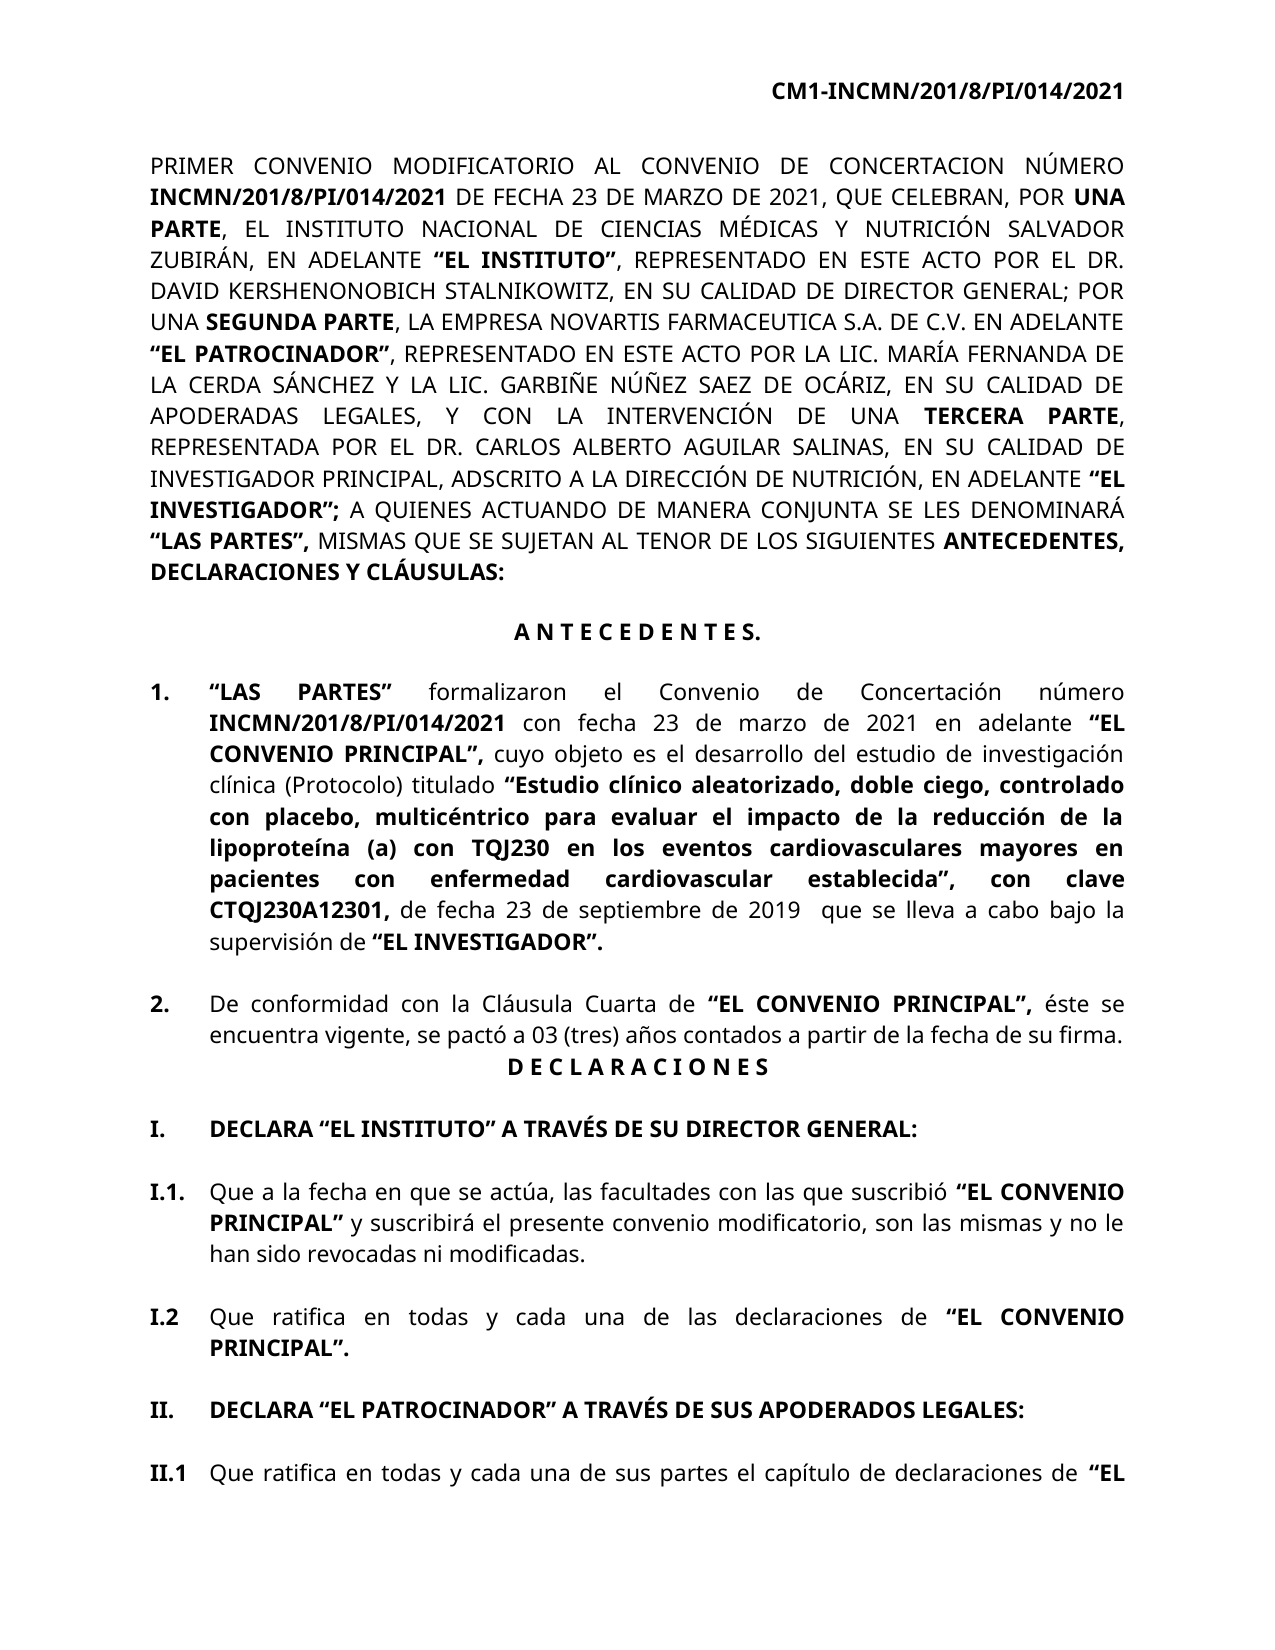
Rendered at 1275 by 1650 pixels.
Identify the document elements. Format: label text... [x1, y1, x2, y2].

list De conformidad con la Cláusula Cuarta de “EL CONVENIO PRINCIPAL”, éste se encuentra vigente, se pactó a 03 (tres) años contados a partir de la fecha de su firma. [150, 988, 1125, 1050]
text PRIMER CONVENIO MODIFICATORIO AL CONVENIO DE CONCERTACION NÚMERO INCMN/201/8/PI/014/2021 DE FECHA 23 DE MARZO DE 2021, QUE CELEBRAN, POR UNA PARTE, EL INSTITUTO NACIONAL DE CIENCIAS MÉDICAS Y NUTRICIÓN SALVADOR ZUBIRÁN, EN ADELANTE “EL INSTITUTO”, REPRESENTADO EN ESTE ACTO POR EL DR. DAVID KERSHENONOBICH STALNIKOWITZ, EN SU CALIDAD DE DIRECTOR GENERAL; POR UNA SEGUNDA PARTE, LA EMPRESA NOVARTIS FARMACEUTICA S.A. DE C.V. EN ADELANTE “EL PATROCINADOR”, REPRESENTADO EN ESTE ACTO POR LA LIC. MARÍA FERNANDA DE LA CERDA SÁNCHEZ Y LA LIC. GARBIÑE NÚÑEZ SAEZ DE OCÁRIZ, EN SU CALIDAD DE APODERADAS LEGALES, Y CON LA INTERVENCIÓN DE UNA TERCERA PARTE, REPRESENTADA POR EL DR. CARLOS ALBERTO AGUILAR SALINAS, EN SU CALIDAD DE INVESTIGADOR PRINCIPAL, ADSCRITO A LA DIRECCIÓN DE NUTRICIÓN, EN ADELANTE “EL INVESTIGADOR”; A QUIENES ACTUANDO DE MANERA CONJUNTA SE LES DENOMINARÁ “LAS PARTES”, MISMAS QUE SE SUJETAN AL TENOR DE LOS SIGUIENTES ANTECEDENTES, DECLARACIONES Y CLÁUSULAS: [150, 150, 1125, 587]
text I.2 Que ratifica en todas y cada una de las declaraciones de “EL CONVENIO PRINCIPAL”. [150, 1300, 1125, 1363]
list “LAS PARTES” formalizaron el Convenio de Concertación número INCMN/201/8/PI/014/2021 con fecha 23 de marzo de 2021 en adelante “EL CONVENIO PRINCIPAL”, cuyo objeto es el desarrollo del estudio de investigación clínica (Protocolo) titulado “Estudio clínico aleatorizado, doble ciego, controlado con placebo, multicéntrico para evaluar el impacto de la reducción de la lipoproteína (a) con TQJ230 en los eventos cardiovasculares mayores en pacientes con enfermedad cardiovascular establecida”, con clave CTQJ230A12301, de fecha 23 de septiembre de 2019 que se lleva a cabo bajo la supervisión de “EL INVESTIGADOR”. [150, 675, 1125, 957]
text A N T E C E D E N T E S. [150, 616, 1125, 647]
text D E C L A R A C I O N E S [150, 1050, 1125, 1082]
list DECLARA “EL INSTITUTO” A TRAVÉS DE SU DIRECTOR GENERAL: [150, 1113, 1125, 1144]
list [150, 1457, 1125, 1488]
text I.1. Que a la fecha en que se actúa, las facultades con las que suscribió “EL CONVENIO PRINCIPAL” y suscribirá el presente convenio modificatorio, son las mismas y no le han sido revocadas ni modificadas. [150, 1175, 1125, 1269]
list DECLARA “EL PATROCINADOR” A TRAVÉS DE SUS APODERADOS LEGALES: [150, 1394, 1125, 1425]
